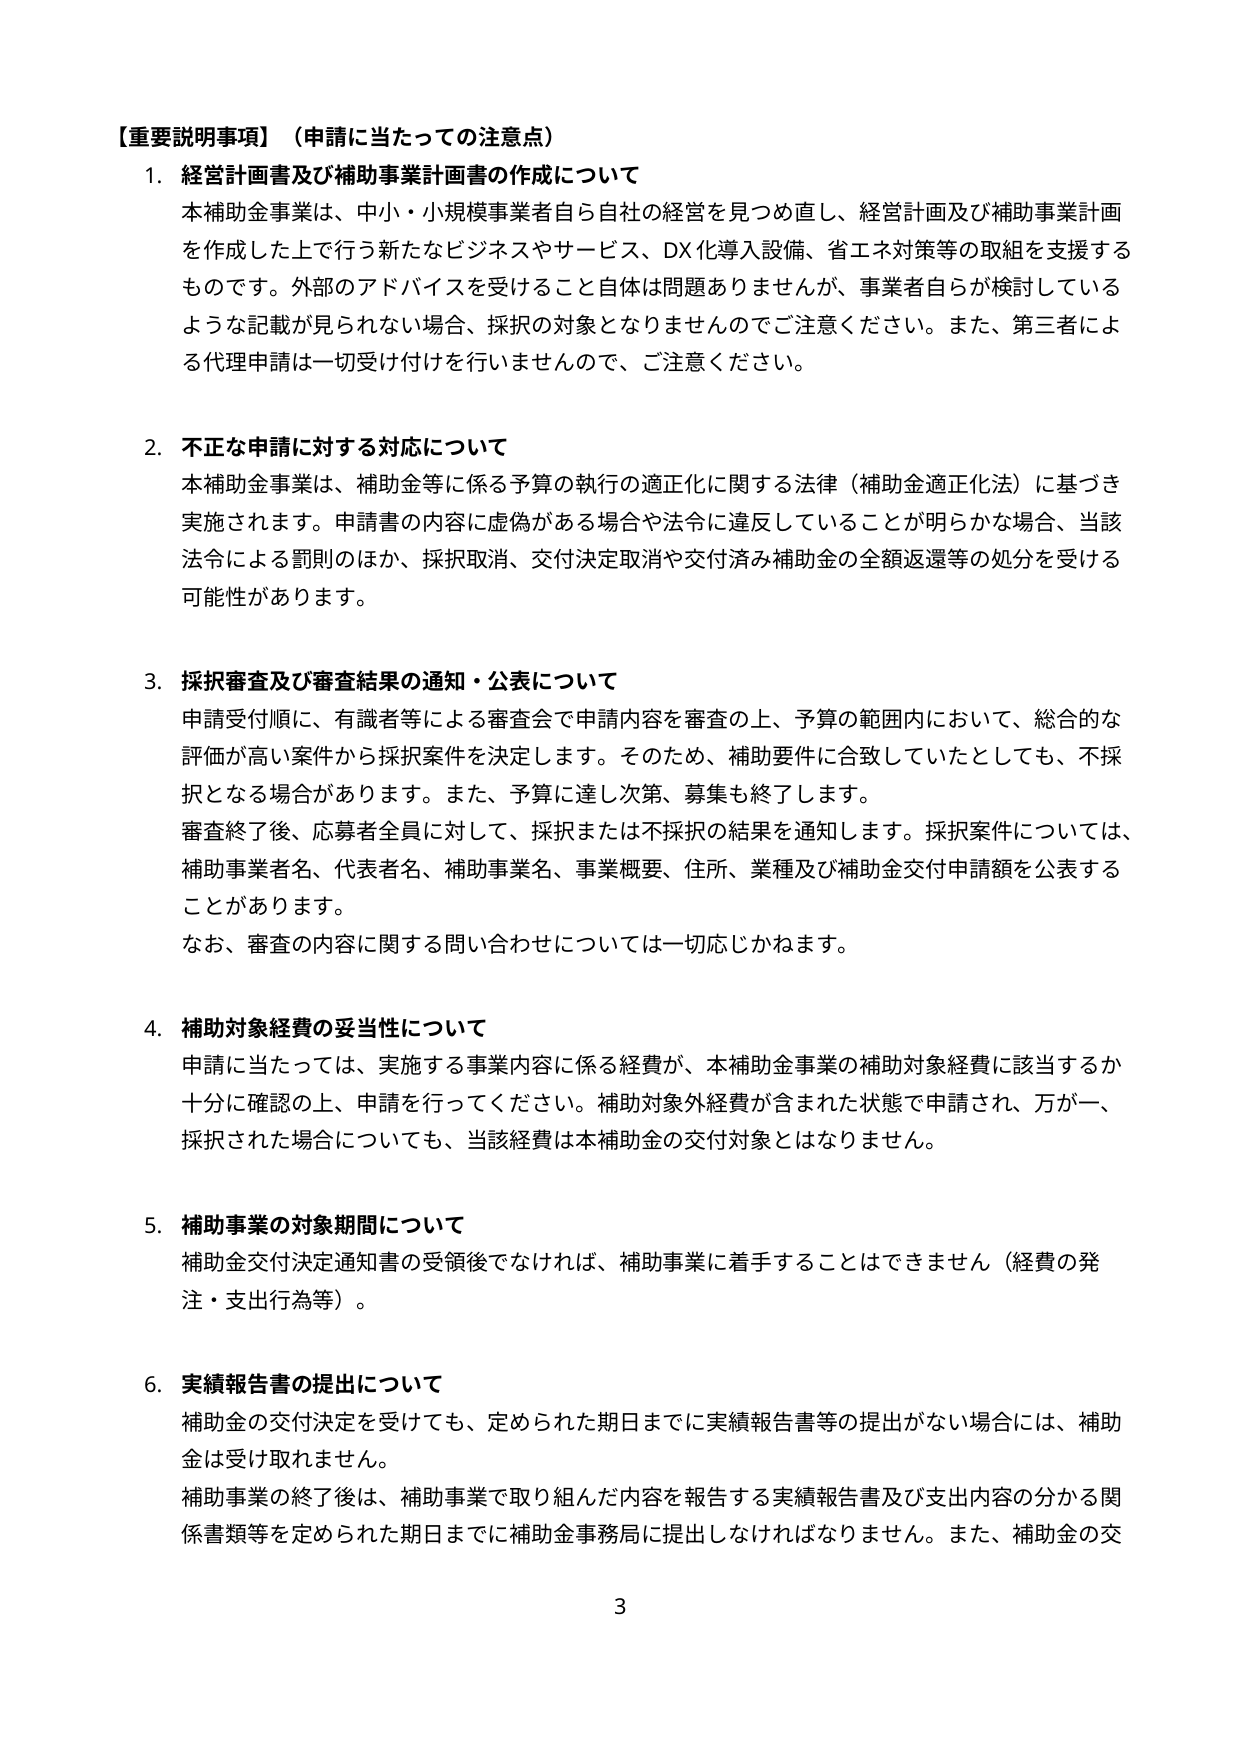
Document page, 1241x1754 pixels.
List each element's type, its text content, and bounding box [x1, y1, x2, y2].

list 補助対象経費の妥当性について 申請に当たっては、実施する事業内容に係る経費が、本補助金事業の補助対象経費に該当するか十分に確認の上、申請を行ってください。補助対象外経費が含まれた状態で申請され、万が一、採択された場合についても、当該経費は本補助金の交付対象とはなりません。 [144, 1008, 1134, 1158]
list 採択審査及び審査結果の通知・公表について 申請受付順に、有識者等による審査会で申請内容を審査の上、予算の範囲内において、総合的な評価が高い案件から採択案件を決定します。そのため、補助要件に合致していたとしても、不採択となる場合があります。また、予算に達し次第、募集も終了します。 審査終了後、応募者全員に対して、採択または不採択の結果を通知します。採択案件については、補助事業者名、代表者名、補助事業名、事業概要、住所、業種及び補助金交付申請額を公表することがあります。 なお、審査の内容に関する問い合わせについては一切応じかねます。 [144, 661, 1134, 961]
text 【重要説明事項】（申請に当たっての注意点） [106, 117, 1134, 155]
list 経営計画書及び補助事業計画書の作成について 本補助金事業は、中小・小規模事業者自ら自社の経営を見つめ直し、経営計画及び補助事業計画を作成した上で行う新たなビジネスやサービス、DX化導入設備、省エネ対策等の取組を支援するものです。外部のアドバイスを受けること自体は問題ありませんが、事業者自らが検討しているような記載が見られない場合、採択の対象となりませんのでご注意ください。また、第三者による代理申請は一切受け付けを行いませんので、ご注意ください。 [144, 155, 1134, 380]
list 不正な申請に対する対応について 本補助金事業は、補助金等に係る予算の執行の適正化に関する法律（補助金適正化法）に基づき実施されます。申請書の内容に虚偽がある場合や法令に違反していることが明らかな場合、当該法令による罰則のほか、採択取消、交付決定取消や交付済み補助金の全額返還等の処分を受ける可能性があります。 [144, 427, 1134, 614]
list 補助事業の対象期間について 補助金交付決定通知書の受領後でなければ、補助事業に着手することはできません（経費の発注・支出行為等）。 [144, 1205, 1134, 1317]
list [144, 1364, 1134, 1552]
